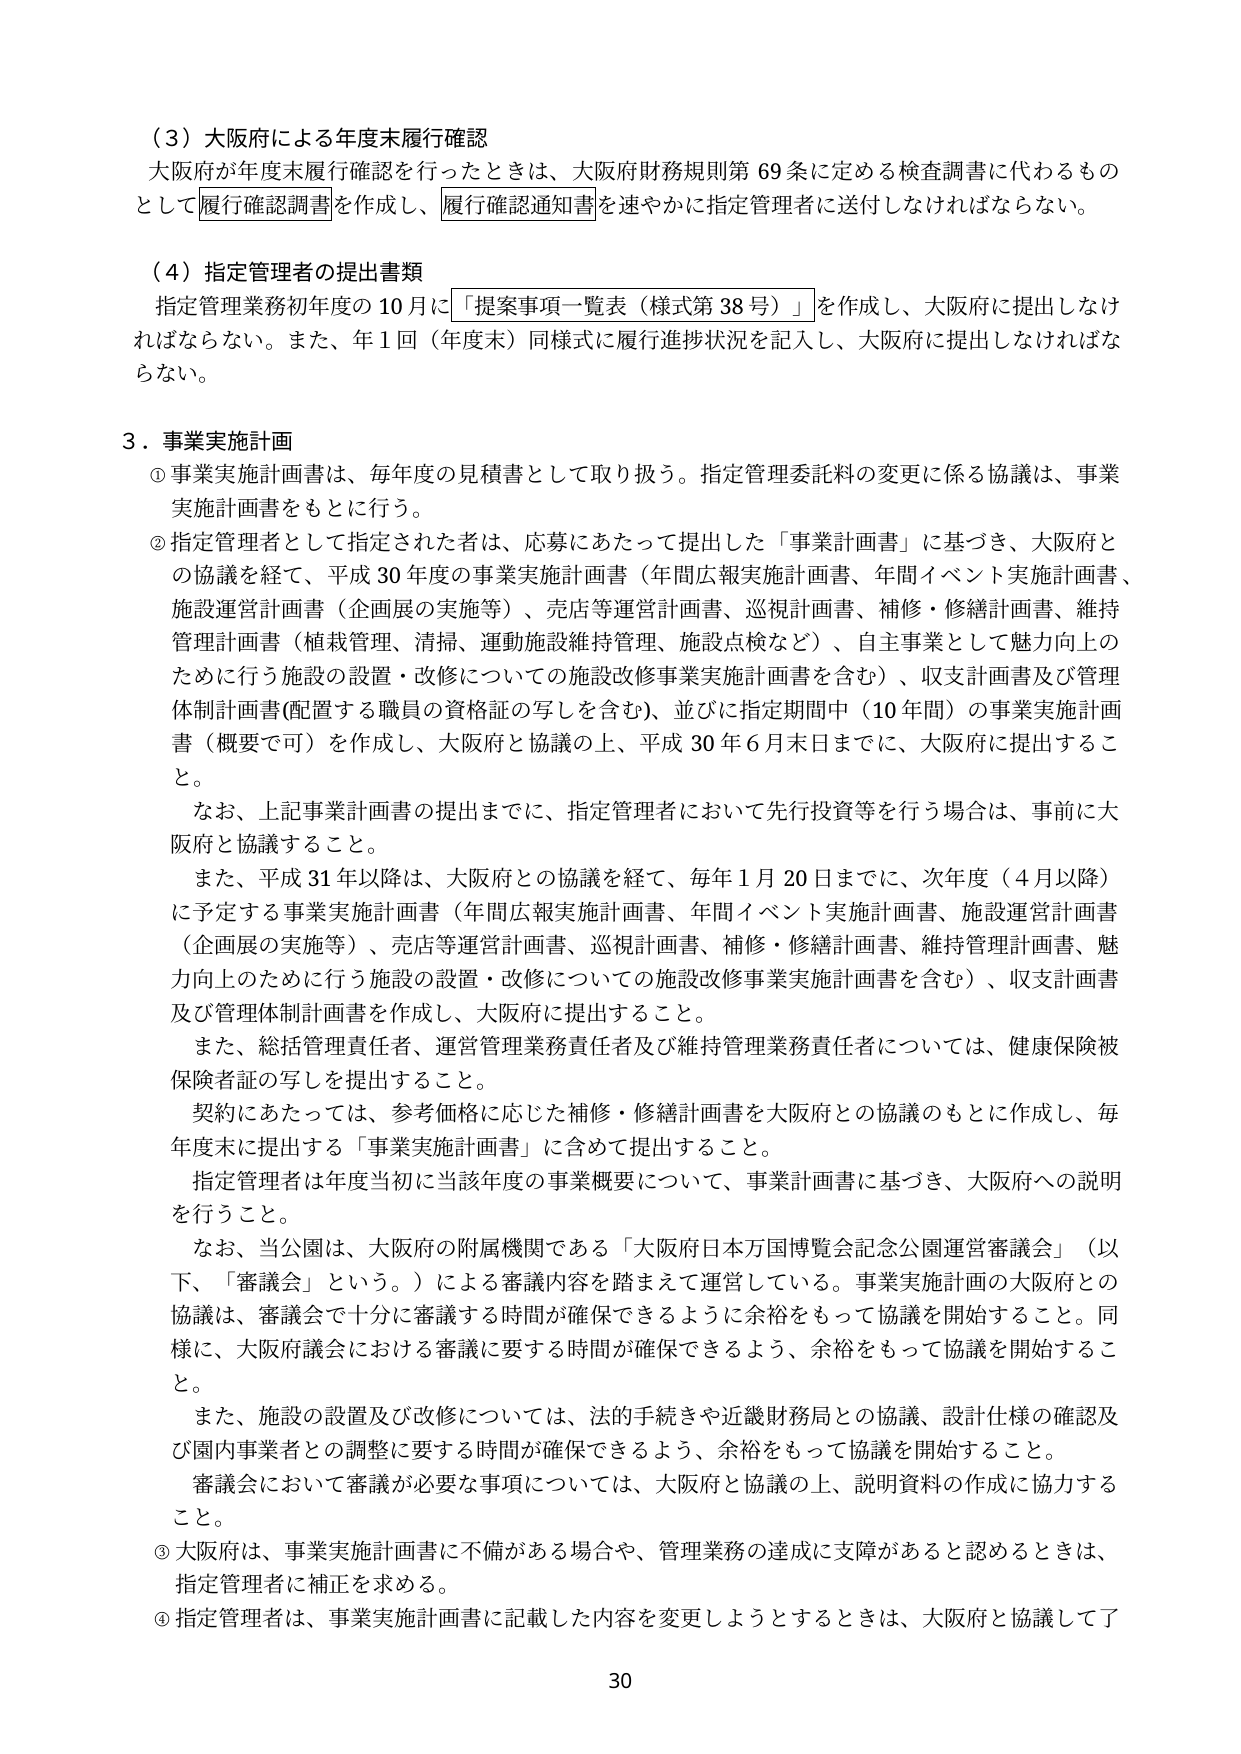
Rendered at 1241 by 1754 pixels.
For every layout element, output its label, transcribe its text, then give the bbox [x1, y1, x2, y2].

text また、施設の設置及び改修については、法的手続きや近畿財務局との協議、設計仕様の確認及び園内事業者との調整に要する時間が確保できるよう、余裕をもって協議を開始すること。 [170, 1398, 1122, 1466]
text また、総括管理責任者、運営管理業務責任者及び維持管理業務責任者については、健康保険被保険者証の写しを提出すること。 [170, 1028, 1122, 1096]
text 大阪府が年度末履行確認を行ったときは、大阪府財務規則第69条に定める検査調書に代わるものとして履行確認調書を作成し、履行確認通知書を速やかに指定管理者に送付しなければならない。 [133, 153, 1122, 221]
text 指定管理者は年度当初に当該年度の事業概要について、事業計画書に基づき、大阪府への説明を行うこと。 [170, 1163, 1122, 1230]
text また、平成31年以降は、大阪府との協議を経て、毎年１月20日までに、次年度（４月以降）に予定する事業実施計画書（年間広報実施計画書、年間イベント実施計画書、施設運営計画書（企画展の実施等）、売店等運営計画書、巡視計画書、補修・修繕計画書、維持管理計画書、魅力向上のために行う施設の設置・改修についての施設改修事業実施計画書を含む）、収支計画書及び管理体制計画書を作成し、大阪府に提出すること。 [170, 860, 1122, 1028]
text 指定管理業務初年度の10月に「提案事項一覧表（様式第38号）」を作成し、大阪府に提出しなければならない。また、年１回（年度末）同様式に履行進捗状況を記入し、大阪府に提出しなければならない。 [133, 288, 1122, 389]
text なお、当公園は、大阪府の附属機関である「大阪府日本万国博覧会記念公園運営審議会」（以下、「審議会」という。）による審議内容を踏まえて運営している。事業実施計画の大阪府との協議は、審議会で十分に審議する時間が確保できるように余裕をもって協議を開始すること。同様に、大阪府議会における審議に要する時間が確保できるよう、余裕をもって協議を開始すること。 [170, 1230, 1122, 1398]
text ②指定管理者として指定された者は、応募にあたって提出した「事業計画書」に基づき、大阪府との協議を経て、平成30年度の事業実施計画書（年間広報実施計画書、年間イベント実施計画書、施設運営計画書（企画展の実施等）、売店等運営計画書、巡視計画書、補修・修繕計画書、維持管理計画書（植栽管理、清掃、運動施設維持管理、施設点検など）、自主事業として魅力向上のために行う施設の設置・改修についての施設改修事業実施計画書を含む）、収支計画書及び管理体制計画書(配置する職員の資格証の写しを含む)、並びに指定期間中（10年間）の事業実施計画書（概要で可）を作成し、大阪府と協議の上、平成30年６月末日までに、大阪府に提出すること。 [149, 524, 1122, 793]
text 契約にあたっては、参考価格に応じた補修・修繕計画書を大阪府との協議のもとに作成し、毎年度末に提出する「事業実施計画書」に含めて提出すること。 [170, 1096, 1122, 1163]
text なお、上記事業計画書の提出までに、指定管理者において先行投資等を行う場合は、事前に大阪府と協議すること。 [170, 793, 1122, 860]
subtitle （３）大阪府による年度末履行確認 [139, 120, 1122, 153]
subtitle ３．事業実施計画 [118, 423, 1122, 456]
text ③大阪府は、事業実施計画書に不備がある場合や、管理業務の達成に支障があると認めるときは、指定管理者に補正を求める。 [154, 1533, 1122, 1600]
text ①事業実施計画書は、毎年度の見積書として取り扱う。指定管理委託料の変更に係る協議は、事業実施計画書をもとに行う。 [149, 456, 1122, 524]
text 審議会において審議が必要な事項については、大阪府と協議の上、説明資料の作成に協力すること。 [170, 1466, 1122, 1533]
subtitle （４）指定管理者の提出書類 [139, 254, 1122, 288]
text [154, 1600, 1122, 1634]
